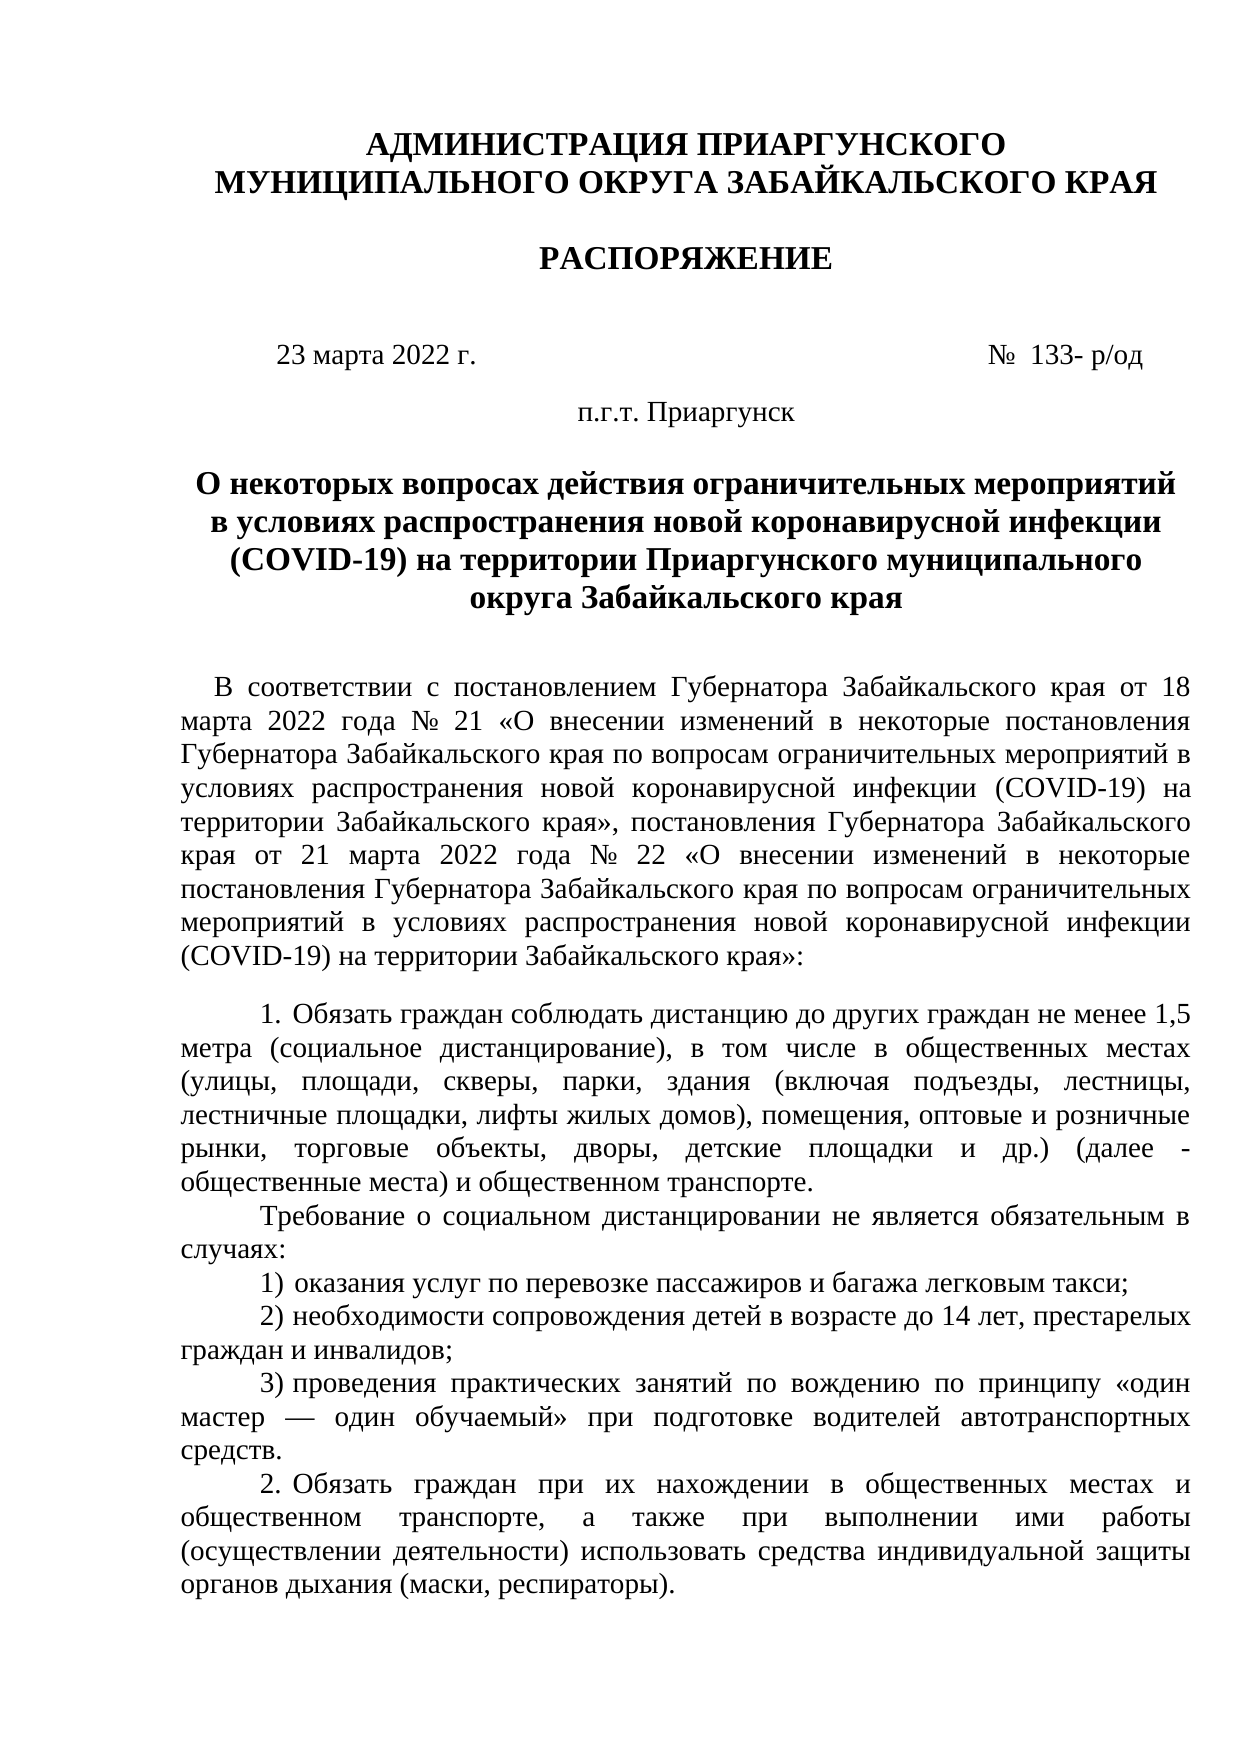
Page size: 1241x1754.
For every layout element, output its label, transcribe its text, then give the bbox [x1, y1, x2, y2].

text РАСПОРЯЖЕНИЕ [180, 243, 1191, 276]
list Обязать граждан при их нахождении в общественных местах и общественном транспорте, а также при выполнении ими работы (осуществлении деятельности) использовать средства индивидуальной защиты органов дыхания (маски, респираторы). [180, 1466, 1191, 1601]
text В соответствии с постановлением Губернатора Забайкальского края от 18 марта 2022 года № 21 «О внесении изменений в некоторые постановления Губернатора Забайкальского края по вопросам ограничительных мероприятий в условиях распространения новой коронавирусной инфекции (COVID-19) на территории Забайкальского края», постановления Губернатора Забайкальского края от 21 марта 2022 года № 22 «О внесении изменений в некоторые постановления Губернатора Забайкальского края по вопросам ограничительных мероприятий в условиях распространения новой коронавирусной инфекции (COVID-19) на территории Забайкальского края»: [180, 670, 1191, 972]
text п.г.т. Приаргунск [180, 398, 1191, 427]
text 23 марта 2022 г. № 133- р/од [276, 341, 1191, 371]
list оказания услуг по перевозке пассажиров и багажа легковым такси; [180, 1265, 1191, 1299]
text О некоторых вопросах действия ограничительных мероприятий в условиях распространения новой коронавирусной инфекции (COVID-19) на территории Приаргунского муниципального [180, 464, 1191, 578]
list Обязать граждан соблюдать дистанцию до других граждан не менее 1,5 метра (социальное дистанцирование), в том числе в общественных местах (улицы, площади, скверы, парки, здания (включая подъезды, лестницы, лестничные площадки, лифты жилых домов), помещения, оптовые и розничные рынки, торговые объекты, дворы, детские площадки и др.) (далее - общественные места) и общественном транспорте. [180, 997, 1191, 1198]
text АДМИНИСТРАЦИЯ ПРИАРГУНСКОГО МУНИЦИПАЛЬНОГО ОКРУГА ЗАБАЙКАЛЬСКОГО КРАЯ [180, 125, 1191, 201]
list необходимости сопровождения детей в возрасте до 14 лет, престарелых граждан и инвалидов; [180, 1299, 1191, 1366]
list проведения практических занятий по вождению по принципу «один мастер — один обучаемый» при подготовке водителей автотранспортных средств. [180, 1366, 1191, 1466]
text Требование о социальном дистанцировании не является обязательным в случаях: [180, 1198, 1191, 1265]
text округа Забайкальского края [180, 578, 1191, 616]
